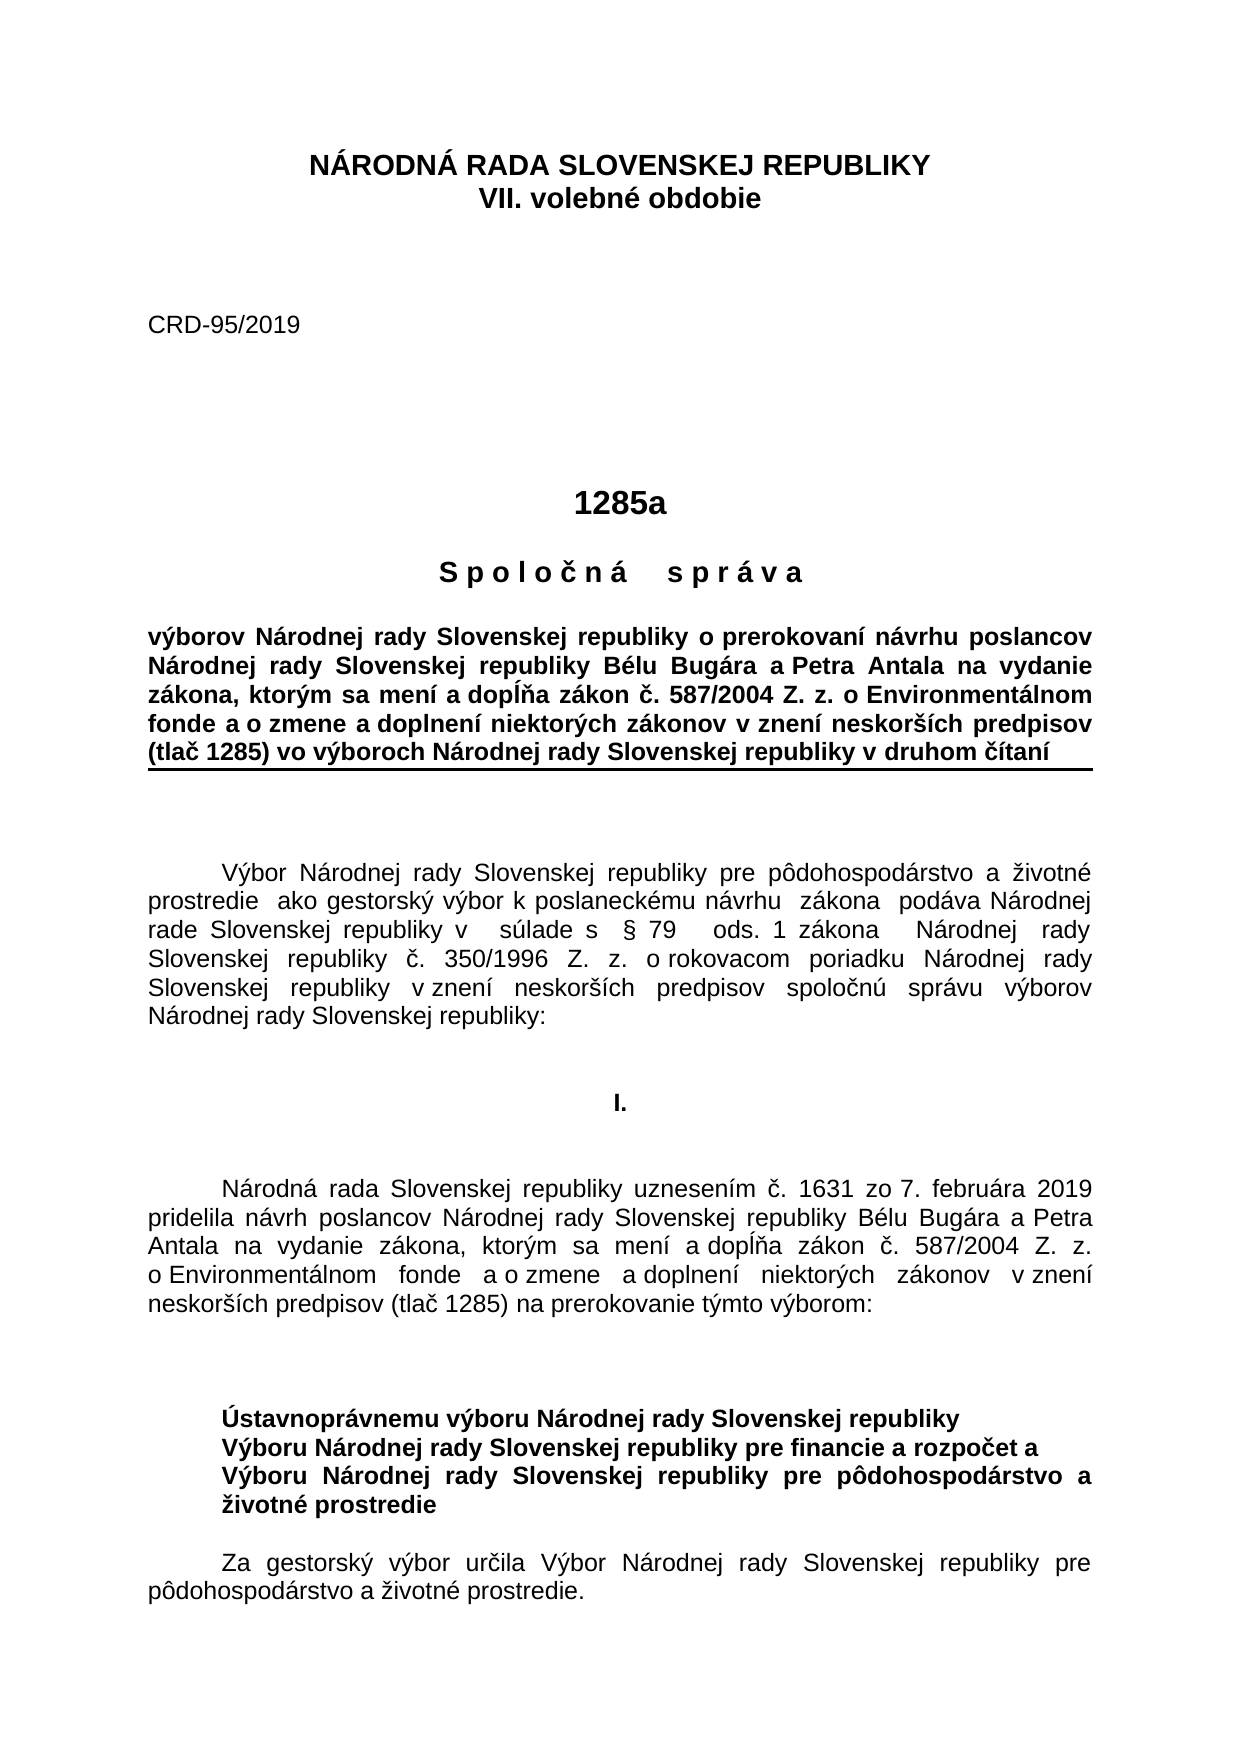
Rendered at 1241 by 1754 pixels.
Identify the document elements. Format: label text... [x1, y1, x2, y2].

text Výboru Národnej rady Slovenskej republiky pre financie a rozpočet a [148, 1433, 1093, 1461]
text Ústavnoprávnemu výboru Národnej rady Slovenskej republiky [148, 1404, 1093, 1433]
text výborov Národnej rady Slovenskej republiky o prerokovaní návrhu poslancov Národnej rady Slovenskej republiky Bélu Bugára a Petra Antala na vydanie zákona, ktorým sa mení a dopĺňa zákon č. 587/2004 Z. z. o Environmentálnom fonde a o zmene a doplnení niektorých zákonov v znení neskorších predpisov (tlač 1285) vo výboroch Národnej rady Slovenskej republiky v druhom čítaní [148, 622, 1093, 768]
text Výbor Národnej rady Slovenskej republiky pre pôdohospodárstvo a životné prostredie ako gestorský výbor k poslaneckému návrhu zákona podáva Národnej rade Slovenskej republiky v súlade s § 79 ods. 1 zákona Národnej rady Slovenskej republiky č. 350/1996 Z. z. o rokovacom poriadku Národnej rady Slovenskej republiky v znení neskorších predpisov spoločnú správu výborov Národnej rady Slovenskej republiky: [148, 858, 1093, 1030]
text Za gestorský výbor určila Výbor Národnej rady Slovenskej republiky pre pôdohospodárstvo a životné prostredie. [148, 1548, 1093, 1605]
text I. [148, 1088, 1093, 1116]
text CRD-95/2019 [148, 311, 1093, 339]
text Výboru Národnej rady Slovenskej republiky pre pôdohospodárstvo a životné prostredie [221, 1461, 1093, 1519]
text VII. volebné obdobie [148, 181, 1093, 215]
text Národná rada Slovenskej republiky uznesením č. 1631 zo 7. februára 2019 pridelila návrh poslancov Národnej rady Slovenskej republiky Bélu Bugára a Petra Antala na vydanie zákona, ktorým sa mení a dopĺňa zákon č. 587/2004 Z. z. o Environmentálnom fonde a o zmene a doplnení niektorých zákonov v znení neskorších predpisov (tlač 1285) na prerokovanie týmto výborom: [148, 1174, 1093, 1318]
text 1285a [148, 483, 1093, 522]
title NÁRODNÁ RADA SLOVENSKEJ REPUBLIKY [148, 148, 1093, 181]
text S p o l o č n á s p r á v a [148, 555, 1093, 589]
